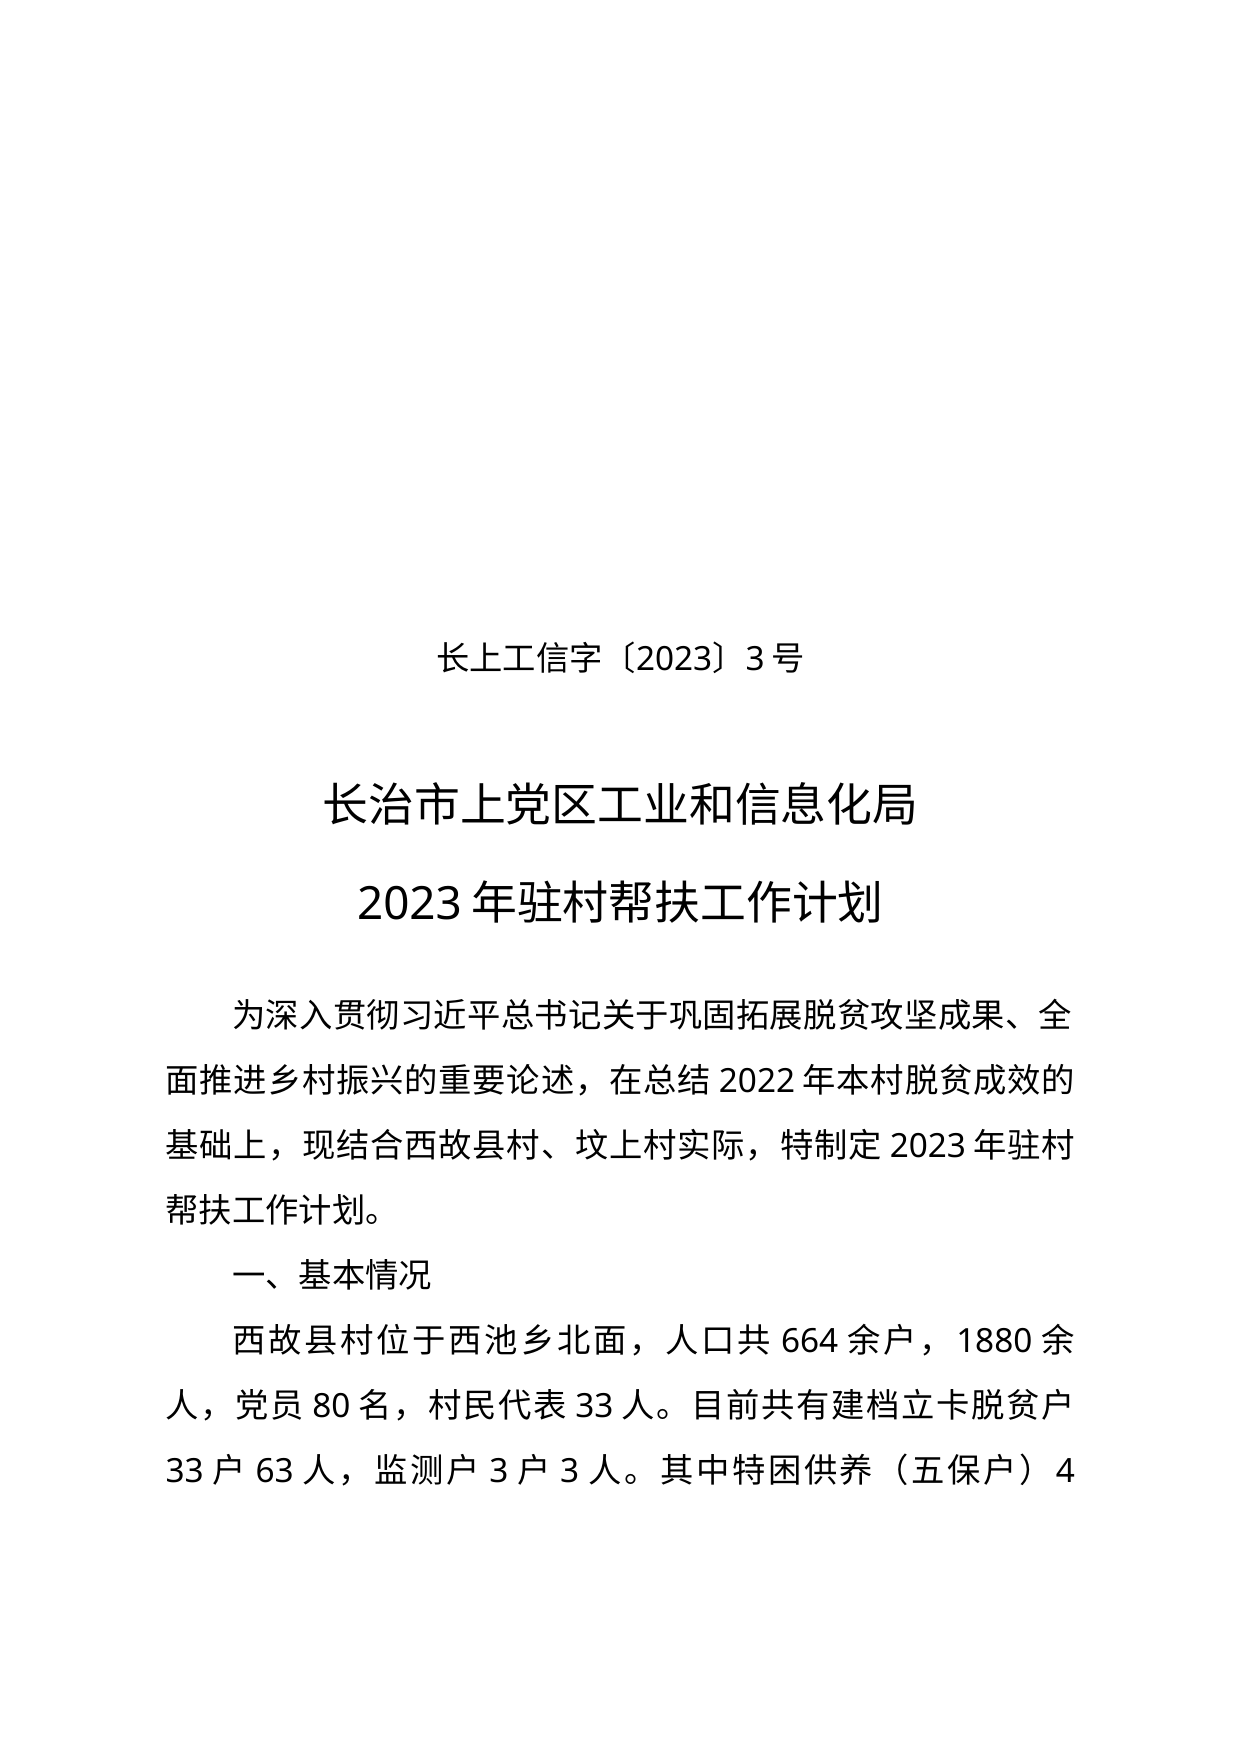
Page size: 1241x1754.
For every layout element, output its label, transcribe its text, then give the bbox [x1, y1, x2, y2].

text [165, 1306, 1075, 1501]
text 长治市上党区工业和信息化局 [165, 753, 1075, 851]
text 长上工信字〔2023〕3号 [165, 623, 1075, 688]
text 为深入贯彻习近平总书记关于巩固拓展脱贫攻坚成果、全面推进乡村振兴的重要论述，在总结2022年本村脱贫成效的基础上，现结合西故县村、坟上村实际，特制定2023年驻村帮扶工作计划。 [165, 981, 1075, 1241]
list 基本情况 [165, 1241, 1075, 1306]
text 2023年驻村帮扶工作计划 [165, 851, 1075, 948]
